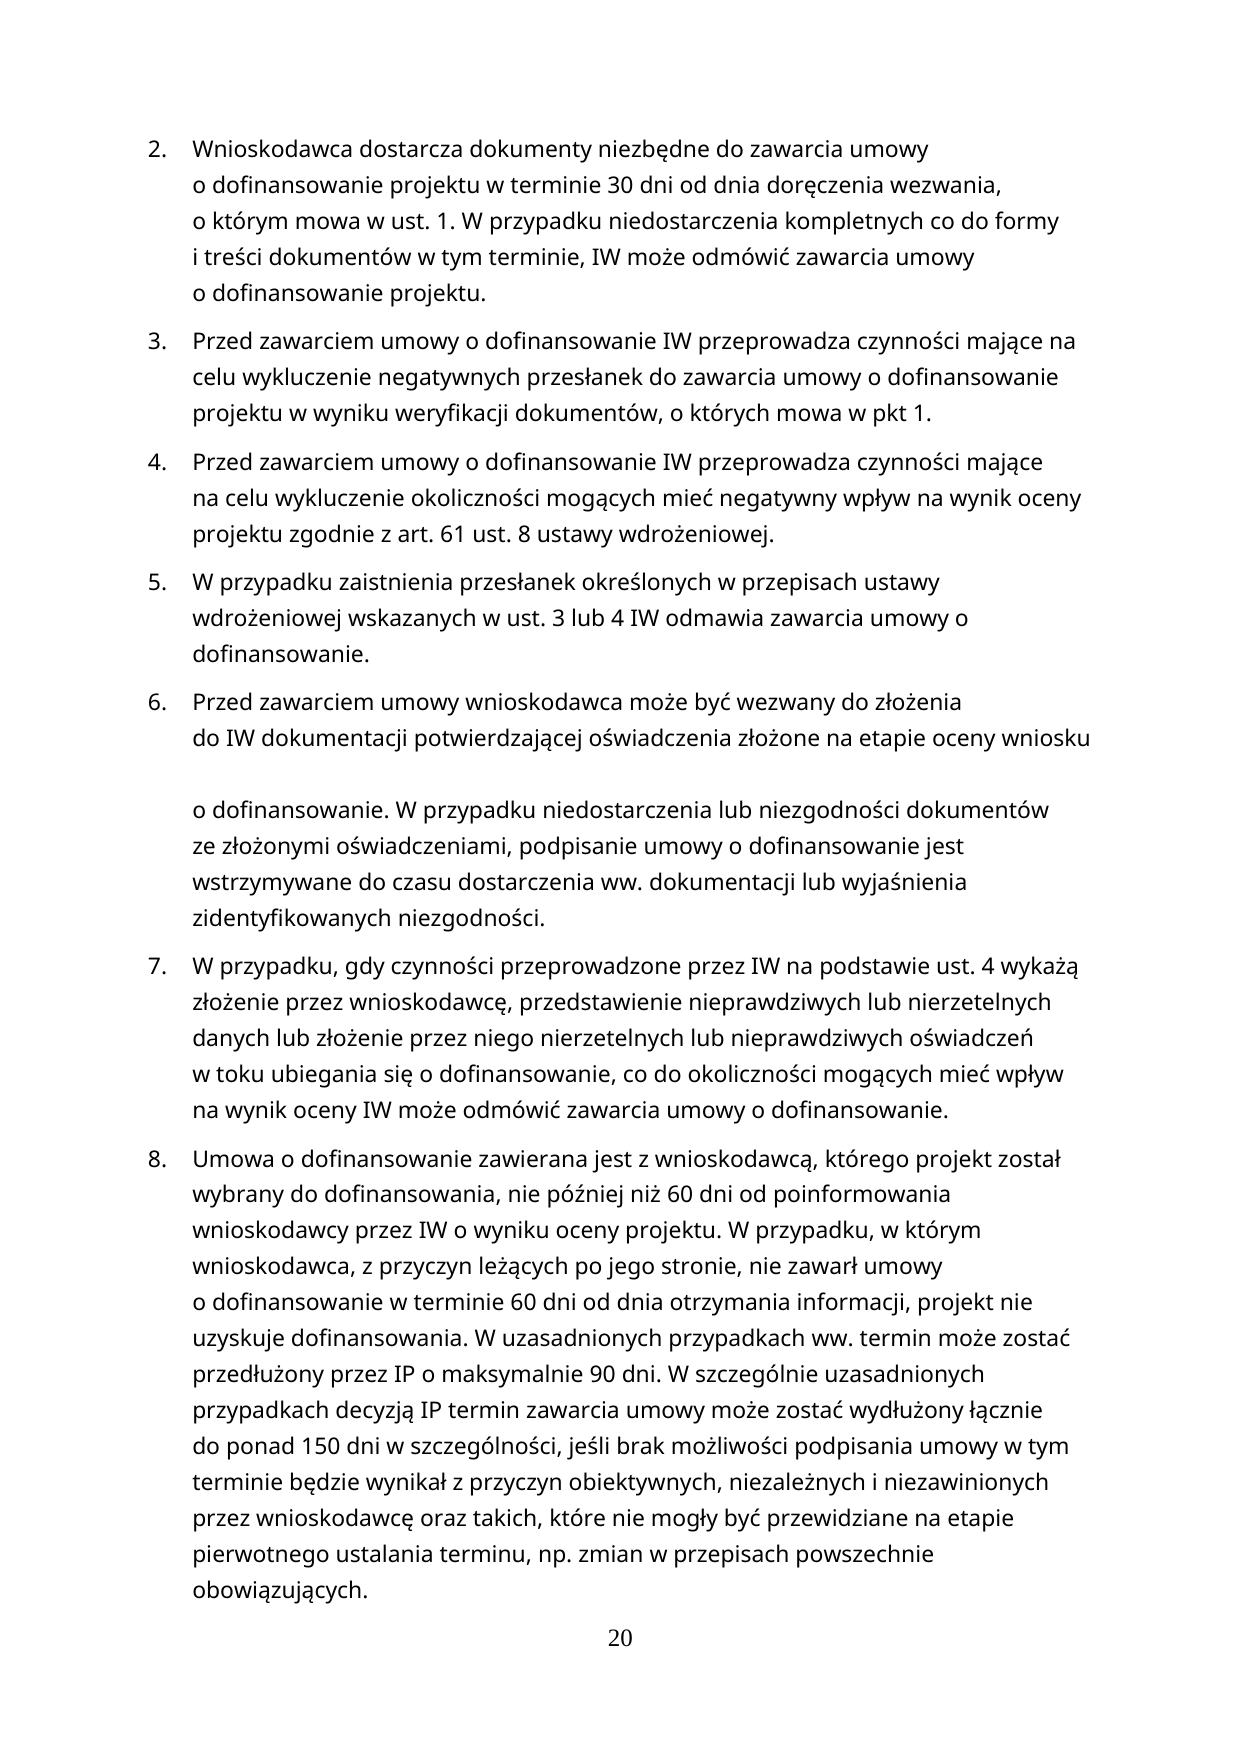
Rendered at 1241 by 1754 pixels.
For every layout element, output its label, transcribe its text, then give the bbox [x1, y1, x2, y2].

list Umowa o dofinansowanie zawierana jest z wnioskodawcą, którego projekt został wybrany do dofinansowania, nie później niż 60 dni od poinformowania wnioskodawcy przez IW o wyniku oceny projektu. W przypadku, w którym wnioskodawca, z przyczyn leżących po jego stronie, nie zawarł umowy o dofinansowanie w terminie 60 dni od dnia otrzymania informacji, projekt nie uzyskuje dofinansowania. W uzasadnionych przypadkach ww. termin może zostać przedłużony przez IP o maksymalnie 90 dni. W szczególnie uzasadnionych przypadkach decyzją IP termin zawarcia umowy może zostać wydłużony łącznie do ponad 150 dni w szczególności, jeśli brak możliwości podpisania umowy w tym terminie będzie wynikał z przyczyn obiektywnych, niezależnych i niezawinionych przez wnioskodawcę oraz takich, które nie mogły być przewidziane na etapie pierwotnego ustalania terminu, np. zmian w przepisach powszechnie obowiązujących. [148, 1142, 1092, 1605]
list Wnioskodawca dostarcza dokumenty niezbędne do zawarcia umowy o dofinansowanie projektu w terminie 30 dni od dnia doręczenia wezwania, o którym mowa w ust. 1. W przypadku niedostarczenia kompletnych co do formy i treści dokumentów w tym terminie, IW może odmówić zawarcia umowy o dofinansowanie projektu. [148, 133, 1092, 308]
list Przed zawarciem umowy o dofinansowanie IW przeprowadza czynności mające na celu wykluczenie okoliczności mogących mieć negatywny wpływ na wynik oceny projektu zgodnie z art. 61 ust. 8 ustawy wdrożeniowej. [148, 446, 1092, 549]
list W przypadku zaistnienia przesłanek określonych w przepisach ustawy wdrożeniowej wskazanych w ust. 3 lub 4 IW odmawia zawarcia umowy o dofinansowanie. [148, 566, 1092, 669]
list Przed zawarciem umowy o dofinansowanie IW przeprowadza czynności mające na celu wykluczenie negatywnych przesłanek do zawarcia umowy o dofinansowanie projektu w wyniku weryfikacji dokumentów, o których mowa w pkt 1. [148, 325, 1092, 428]
list Przed zawarciem umowy wnioskodawca może być wezwany do złożenia do IW dokumentacji potwierdzającej oświadczenia złożone na etapie oceny wniosku o dofinansowanie. W przypadku niedostarczenia lub niezgodności dokumentów ze złożonymi oświadczeniami, podpisanie umowy o dofinansowanie jest wstrzymywane do czasu dostarczenia ww. dokumentacji lub wyjaśnienia zidentyfikowanych niezgodności. [148, 686, 1092, 933]
list W przypadku, gdy czynności przeprowadzone przez IW na podstawie ust. 4 wykażą złożenie przez wnioskodawcę, przedstawienie nieprawdziwych lub nierzetelnych danych lub złożenie przez niego nierzetelnych lub nieprawdziwych oświadczeń w toku ubiegania się o dofinansowanie, co do okoliczności mogących mieć wpływ na wynik oceny IW może odmówić zawarcia umowy o dofinansowanie. [148, 950, 1092, 1125]
